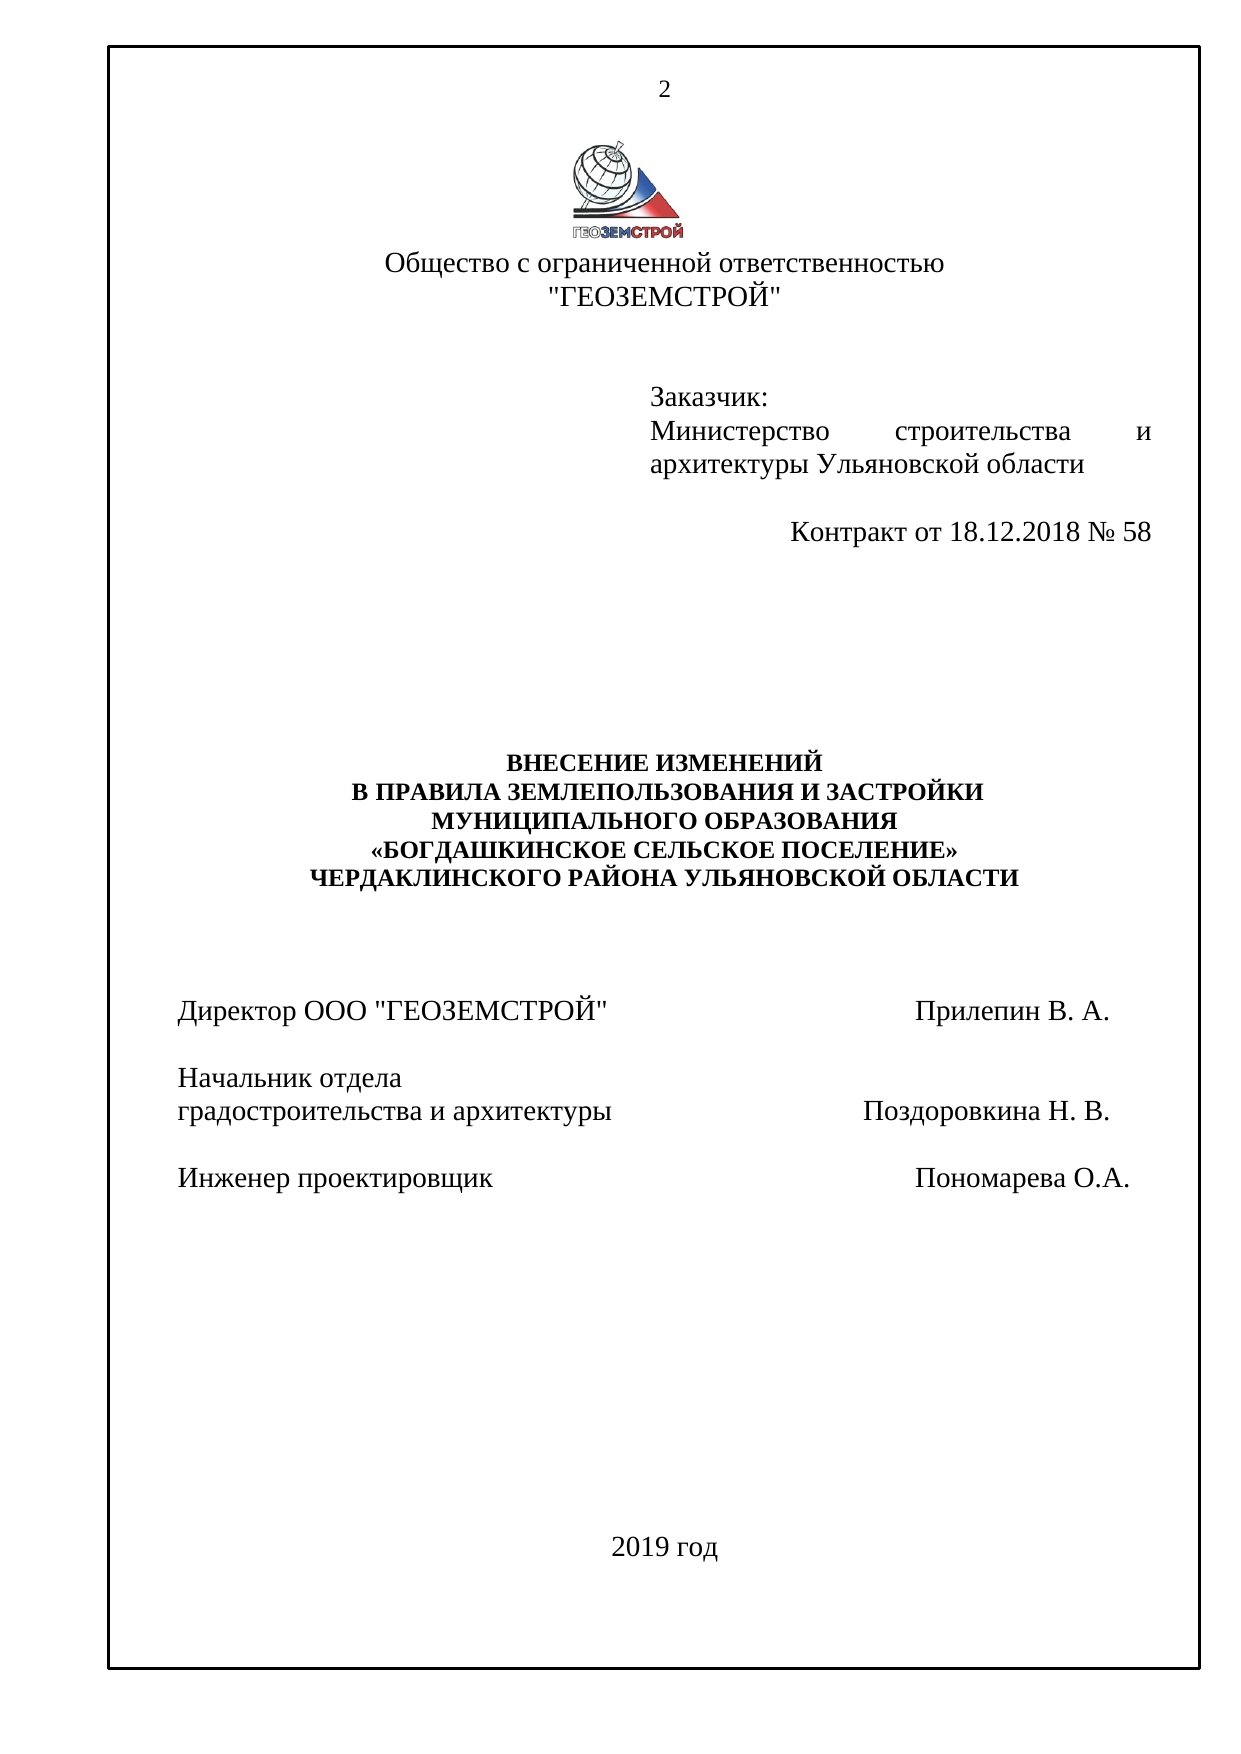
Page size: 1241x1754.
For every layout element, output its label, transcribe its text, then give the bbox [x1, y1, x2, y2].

text ЧЕРДАКЛИНСКОГО РАЙОНА УЛЬЯНОВСКОЙ ОБЛАСТИ [177, 863, 1152, 892]
text МУНИЦИПАЛЬНОГО ОБРАЗОВАНИЯ [177, 806, 1152, 835]
text В ПРАВИЛА ЗЕМЛЕПОЛЬЗОВАНИЯ И ЗАСТРОЙКИ [177, 777, 1152, 806]
text Контракт от № 58 [650, 514, 1152, 547]
text градостроительства и архитектуры Поздоровкина Н. В. [177, 1093, 1152, 1127]
text 2019 год [177, 1529, 1152, 1563]
text «БОГДАШКИНСКОЕ СЕЛЬСКОЕ ПОСЕЛЕНИЕ» [177, 835, 1152, 863]
text Инженер проектировщик Пономарева О.А. [177, 1161, 1152, 1194]
text Общество с ограниченной ответственностью [177, 245, 1152, 279]
text Заказчик: [650, 379, 1152, 413]
text "ГЕОЗЕМСТРОЙ" [177, 279, 1152, 312]
text Начальник отдела [177, 1060, 1152, 1093]
text Министерство строительства и архитектуры Ульяновской области [650, 413, 1152, 480]
text ВНЕСЕНИЕ ИЗМЕНЕНИЙ [177, 748, 1152, 777]
text Директор ООО "ГЕОЗЕМСТРОЙ" Прилепин В. А. [177, 993, 1152, 1026]
picture [568, 136, 687, 246]
